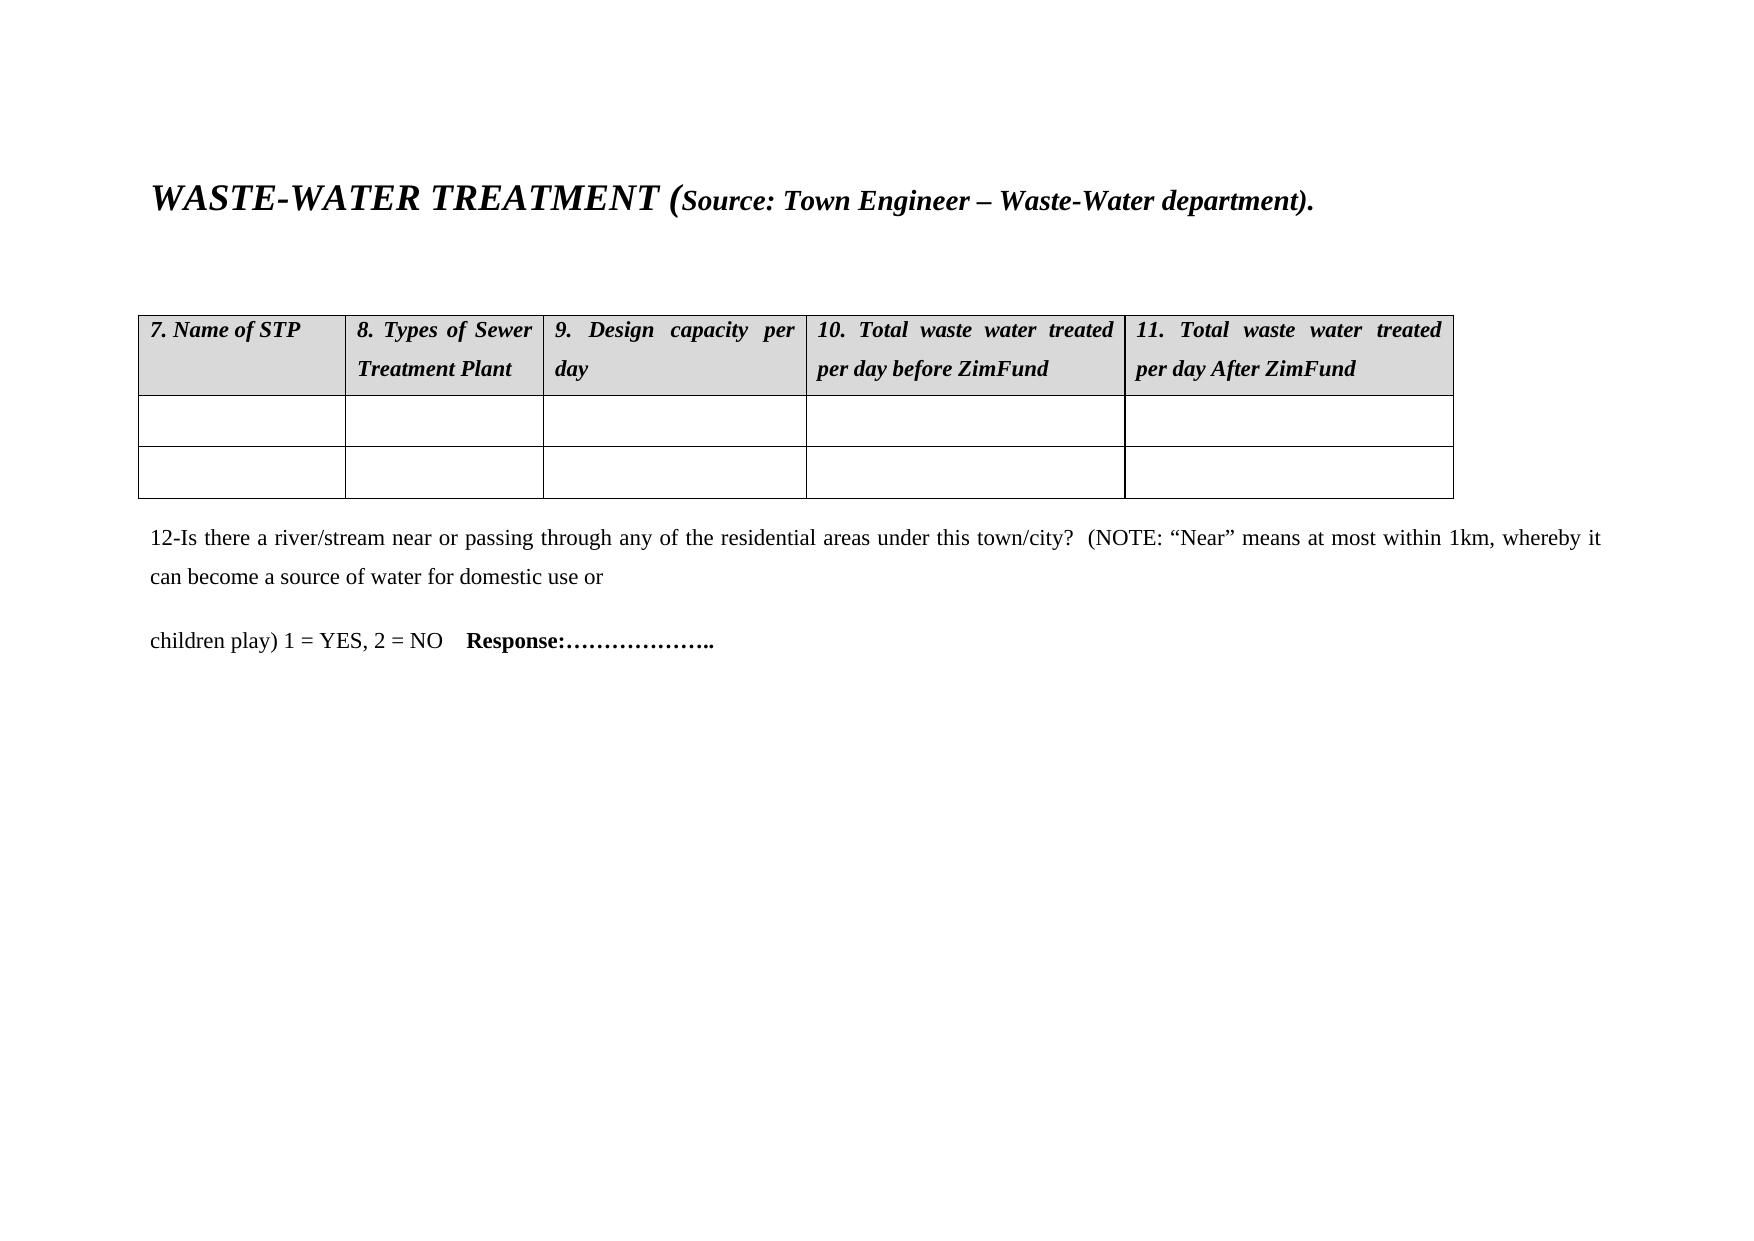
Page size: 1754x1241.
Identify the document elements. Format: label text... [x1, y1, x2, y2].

table_cell [544, 396, 806, 446]
table_cell [1126, 396, 1453, 446]
table_header 11. Total waste water treated per day After ZimFund [1126, 316, 1453, 395]
table_header 7. Name of STP [139, 316, 345, 395]
table_header 8. Types of Sewer Treatment Plant [346, 316, 543, 395]
table_cell [1126, 447, 1453, 497]
table_cell [807, 447, 1124, 497]
table_cell [544, 447, 806, 497]
text children play) 1 = YES, 2 = NO Response:……………….. [150, 627, 1604, 654]
table_cell [807, 396, 1124, 446]
table_header 9. Design capacity per day [544, 316, 806, 395]
table_cell [346, 447, 543, 497]
text 12-Is there a river/stream near or passing through any of the residential areas under this town/city? (NOTE: “Near” means at most within 1km, whereby it can become a source of water for domestic use or [150, 523, 1604, 589]
table_cell [346, 396, 543, 446]
table_cell [139, 396, 345, 446]
text WASTE-WATER TREATMENT (Source: Town Engineer – Waste-Water department). [150, 175, 1604, 218]
table_cell [139, 447, 345, 497]
table_header 10. Total waste water treated per day before ZimFund [807, 316, 1124, 395]
